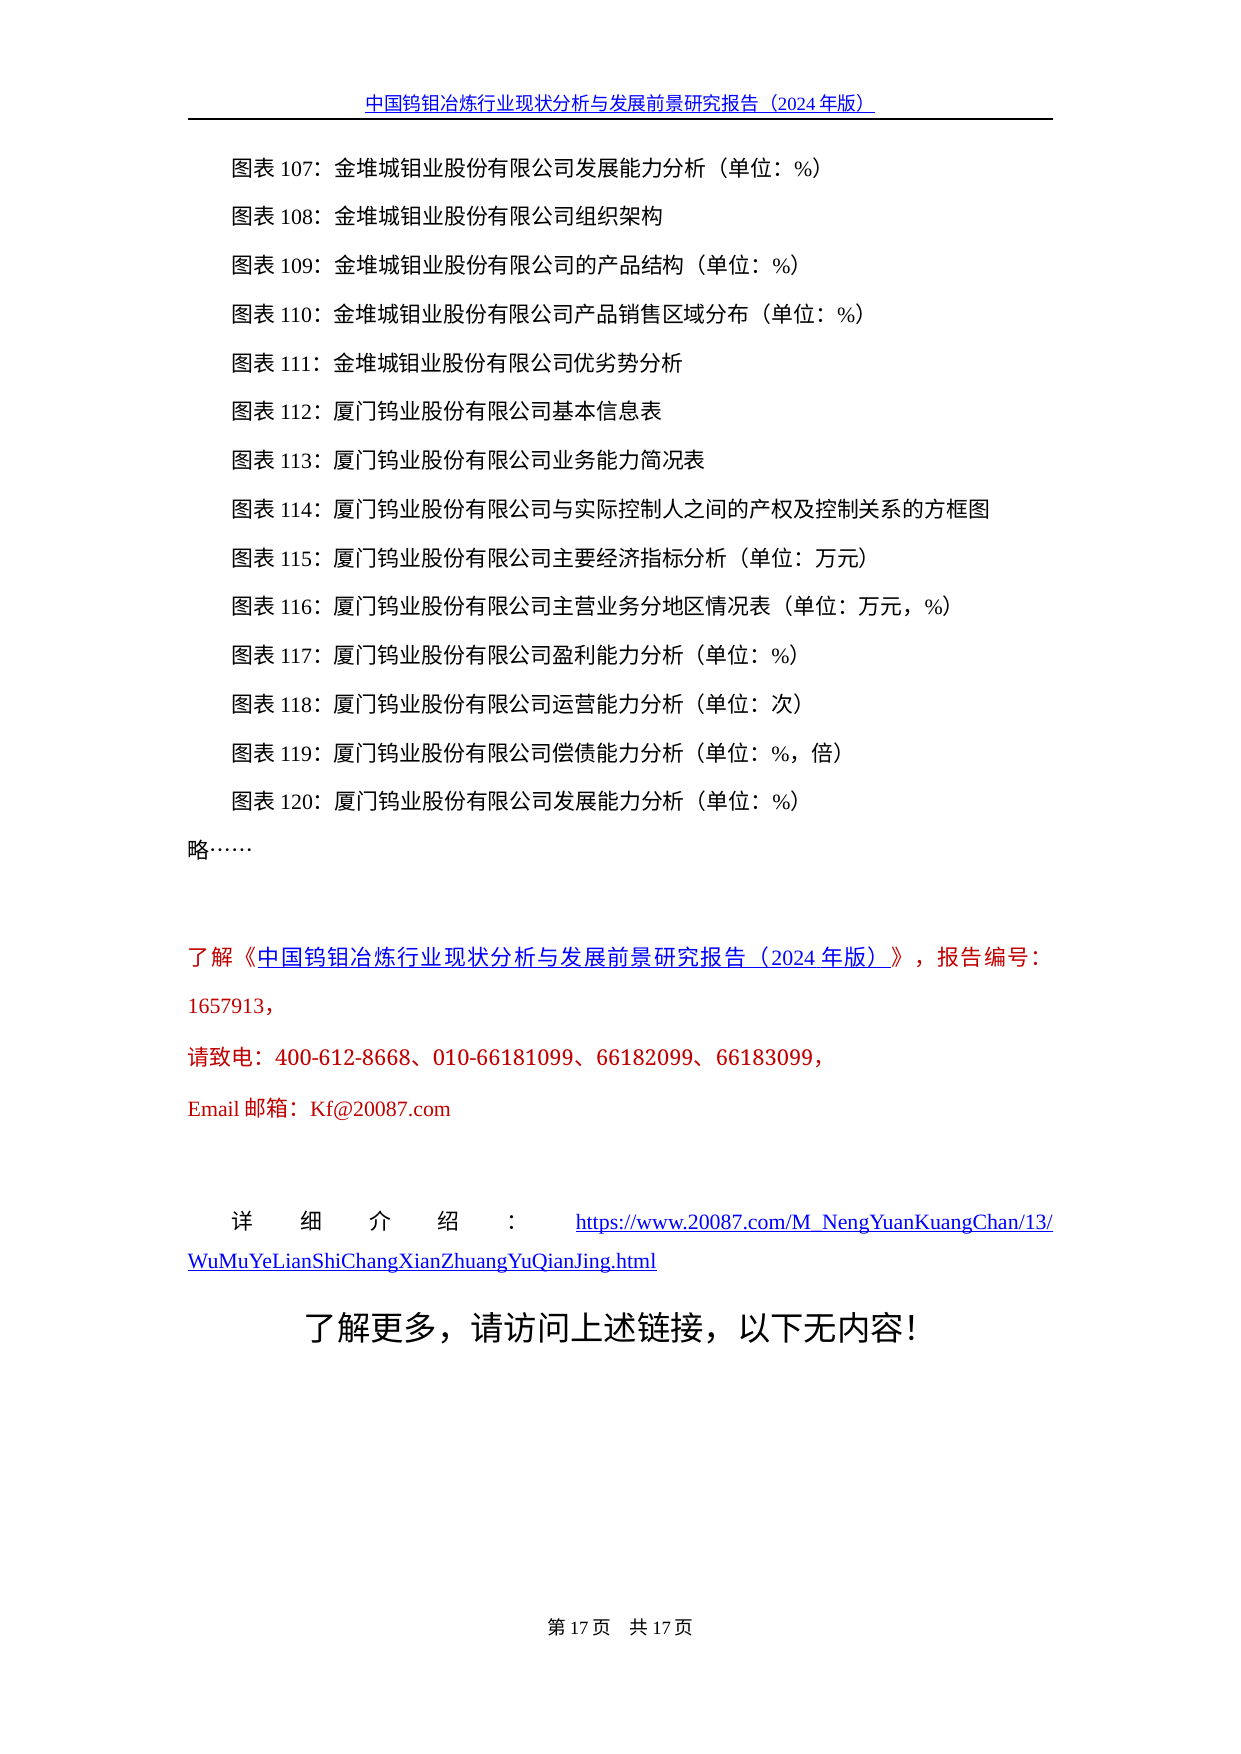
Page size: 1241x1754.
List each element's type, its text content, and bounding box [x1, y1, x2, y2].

text 详细介绍：https://www.20087.com/M_NengYuanKuangChan/13/WuMuYeLianShiChangXianZhuangYuQianJing.html [187, 1204, 1053, 1277]
text Email邮箱：Kf@20087.com [187, 1091, 1053, 1123]
text 请致电：400-612-8668、010-66181099、66182099、66183099， [187, 1039, 1053, 1072]
title 了解更多，请访问上述链接，以下无内容！ [187, 1293, 1053, 1358]
text 了解《中国钨钼冶炼行业现状分析与发展前景研究报告（2024年版）》，报告编号：1657913， [187, 939, 1053, 1020]
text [187, 150, 1053, 865]
